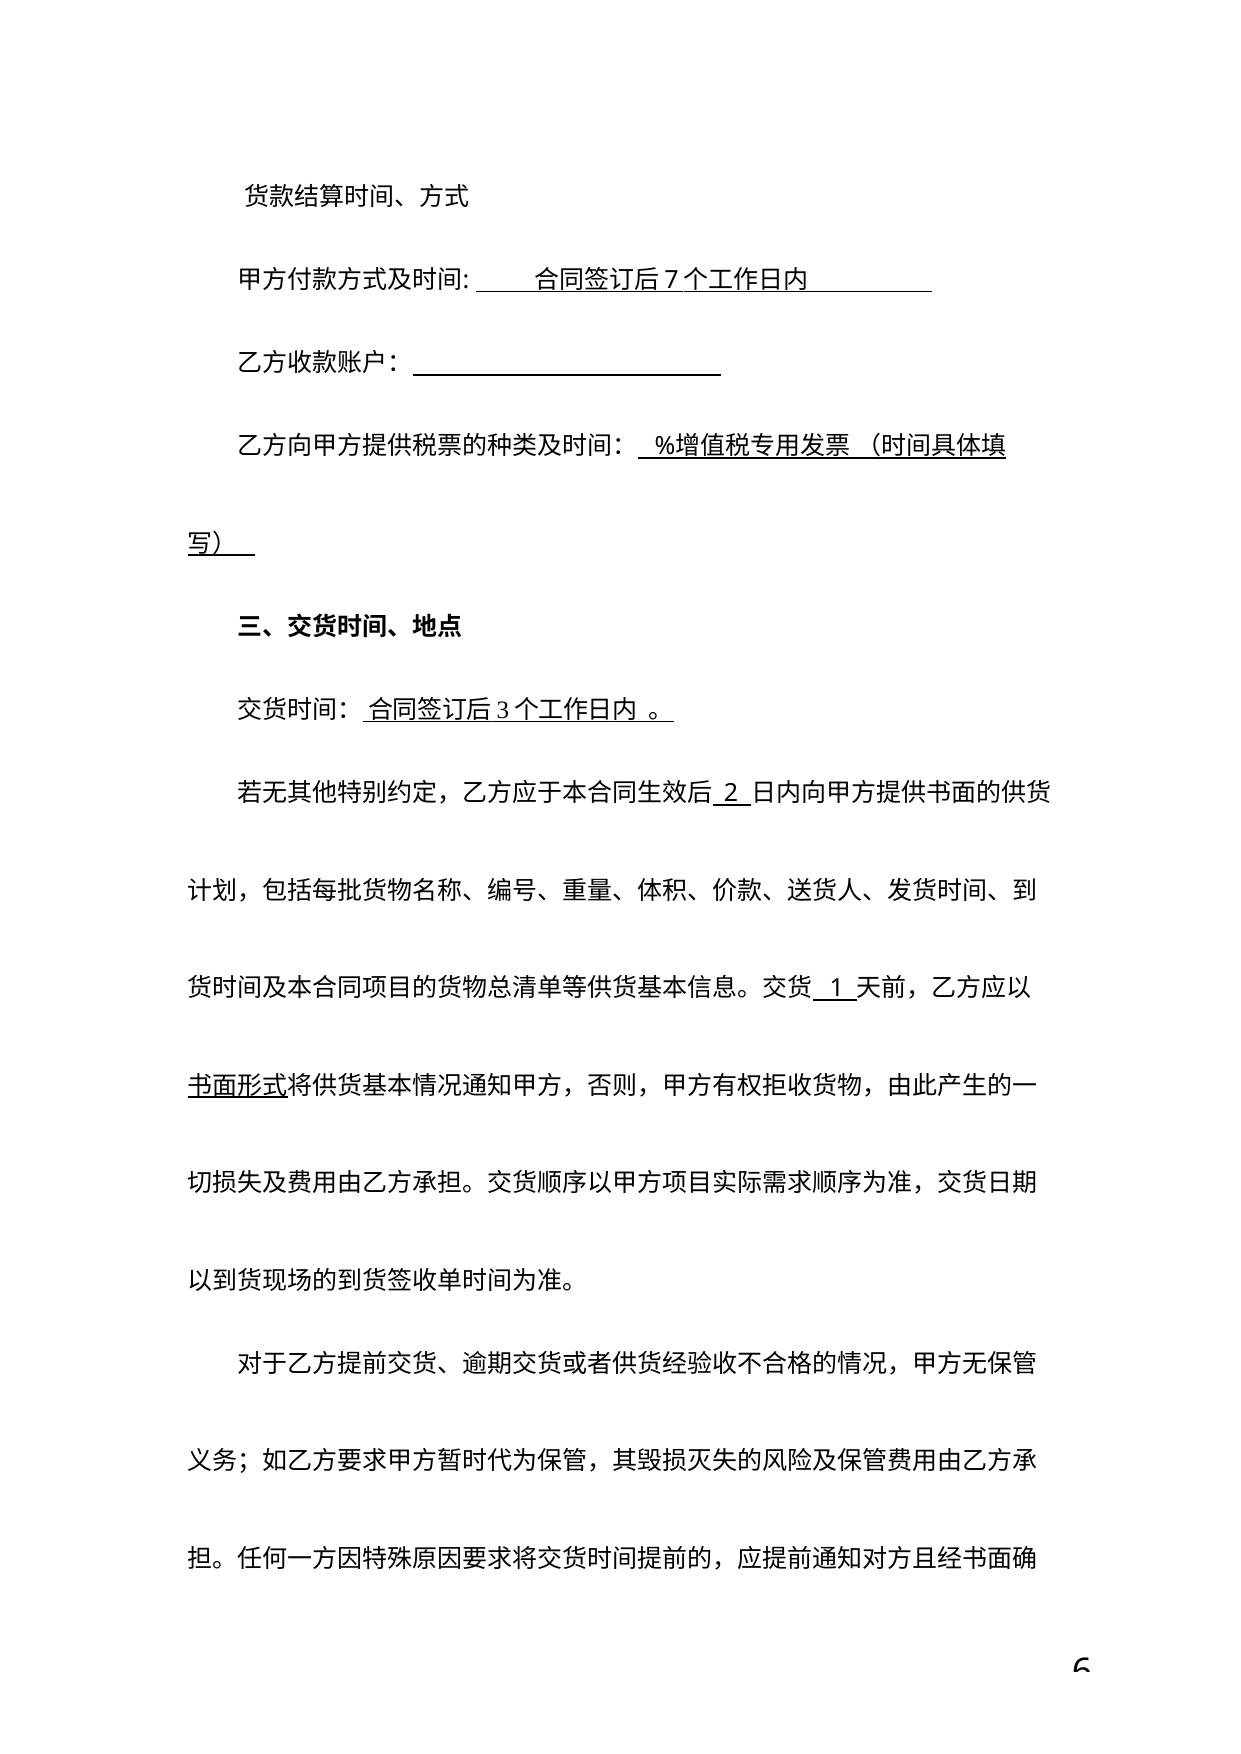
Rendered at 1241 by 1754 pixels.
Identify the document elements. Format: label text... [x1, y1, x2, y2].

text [187, 1329, 1053, 1589]
text 交货时间： 合同签订后3个工作日内 。 [187, 675, 1053, 740]
text 若无其他特别约定，乙方应于本合同生效后 2 日内向甲方提供书面的供货计划，包括每批货物名称、编号、重量、体积、价款、送货人、发货时间、到货时间及本合同项目的货物总清单等供货基本信息。交货 1 天前，乙方应以书面形式将供货基本情况通知甲方，否则，甲方有权拒收货物，由此产生的一切损失及费用由乙方承担。交货顺序以甲方项目实际需求顺序为准，交货日期以到货现场的到货签收单时间为准。 [187, 758, 1053, 1311]
text 甲方付款方式及时间: 合同签订后7个工作日内 [187, 245, 1053, 310]
text 三、交货时间、地点 [187, 592, 1053, 657]
text 货款结算时间、方式 [187, 162, 1053, 227]
text 乙方收款账户： [187, 328, 1053, 393]
text 乙方向甲方提供税票的种类及时间： %增值税专用发票 （时间具体填写） [187, 411, 1053, 574]
